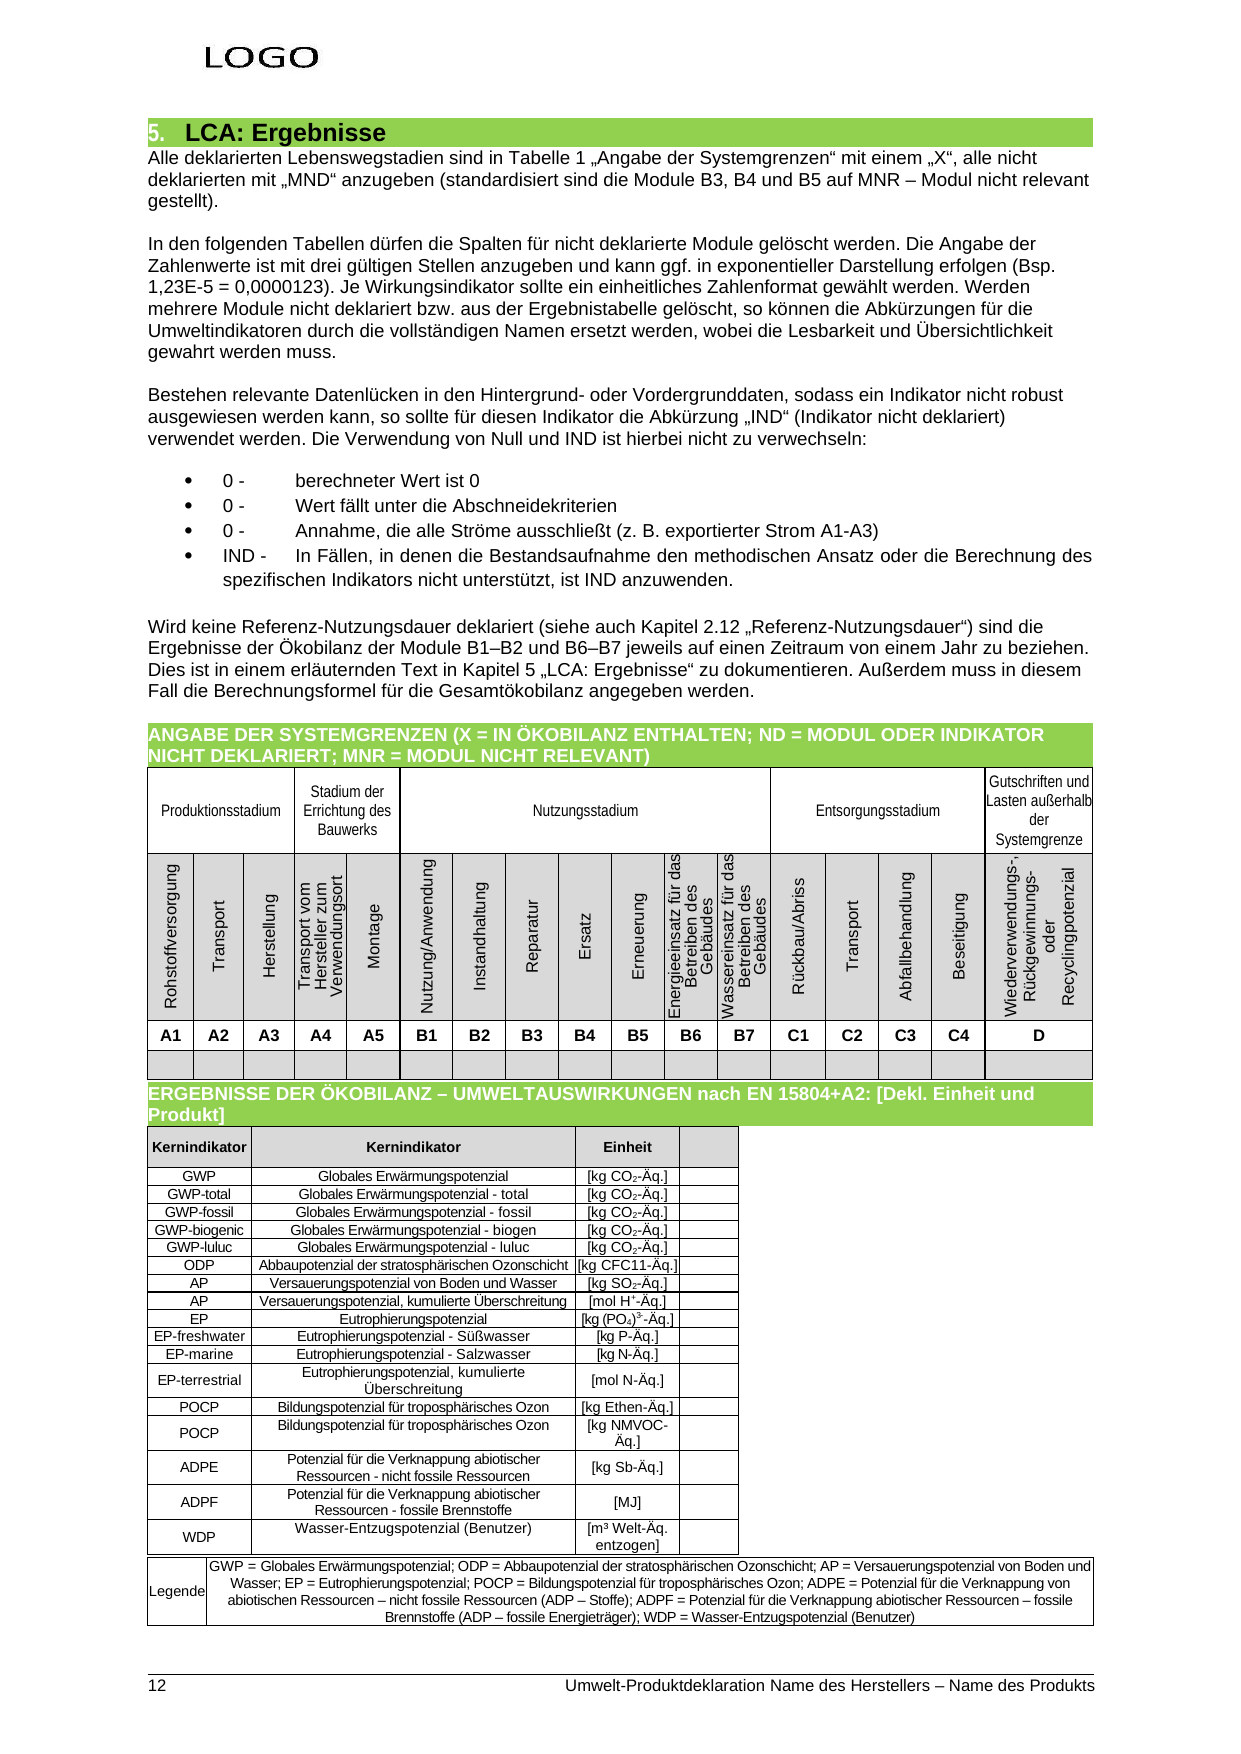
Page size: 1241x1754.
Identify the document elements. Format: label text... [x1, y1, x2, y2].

table_header Entsorgungsstadium [771, 768, 984, 853]
table_cell Eutrophierungspotenzial - Salzwasser [252, 1346, 575, 1363]
table_cell [kg CO2-Äq.] [576, 1168, 679, 1184]
table_cell [295, 1051, 346, 1079]
table_cell Wiederverwendungs-, Rückgewinnungs- oder Recyclingpotenzial [986, 854, 1092, 1020]
table_cell ODP [148, 1257, 251, 1274]
table_cell B4 [559, 1021, 611, 1049]
table_cell EP-marine [148, 1346, 251, 1363]
table_header Nutzungsstadium [401, 768, 770, 853]
table_cell POCP [148, 1416, 251, 1450]
table_cell [879, 1051, 931, 1079]
table_cell [401, 1051, 452, 1079]
table_cell GWP-biogenic [148, 1221, 251, 1238]
table_cell [kg SO2-Äq.] [576, 1275, 679, 1291]
table_cell AP [148, 1293, 251, 1309]
table_cell [559, 1051, 611, 1079]
table_cell Bildungspotenzial für troposphärisches Ozon [252, 1416, 575, 1450]
text ERGEBNISSE DER ÖKOBILANZ – UMWELTAUSWIRKUNGEN nach EN 15804+A2: [Dekl. Einheit und Produkt] [148, 1082, 1093, 1126]
table_cell Erneuerung [612, 854, 664, 1020]
table_header [680, 1127, 738, 1167]
table_cell [680, 1275, 738, 1291]
table_cell Eutrophierungspotenzial [252, 1310, 575, 1327]
table_cell [kg CO2-Äq.] [576, 1204, 679, 1220]
table_cell [kg N-Äq.] [576, 1346, 679, 1363]
table_cell Globales Erwärmungspotenzial [252, 1168, 575, 1184]
table_cell GWP-fossil [148, 1204, 251, 1220]
table_cell EP-freshwater [148, 1328, 251, 1345]
table_cell B3 [506, 1021, 558, 1049]
table_cell [kg CO2-Äq.] [576, 1239, 679, 1256]
table_cell Rückbau/Abriss [771, 854, 825, 1020]
table_header Gutschriften und Lasten außerhalb der Systemgrenze [986, 768, 1092, 853]
table_cell WDP [148, 1520, 251, 1553]
table_cell Versauerungspotenzial von Boden und Wasser [252, 1275, 575, 1291]
table_cell [986, 1051, 1092, 1079]
text Alle deklarierten Lebenswegstadien sind in Tabelle 1 „Angabe der Systemgrenzen“ mit einem „X“, alle nicht deklarierten mit „MND“ anzugeben (standardisiert sind die Module B3, B4 und B5 auf MNR – Modul nicht relevant gestellt). [148, 147, 1093, 212]
table_cell [932, 1051, 984, 1079]
text Wird keine Referenz-Nutzungsdauer deklariert (siehe auch Kapitel 2.12 „Referenz-Nutzungsdauer“) sind die Ergebnisse der Ökobilanz der Module B1–B2 und B6–B7 jeweils auf einen Zeitraum von einem Jahr zu beziehen. Dies ist in einem erläuternden Text in Kapitel 5 „LCA: Ergebnisse“ zu dokumentieren. Außerdem muss in diesem Fall die Berechnungsformel für die Gesamtökobilanz angegeben werden. [148, 616, 1093, 702]
table_cell [kg P-Äq.] [576, 1328, 679, 1345]
table_cell GWP-total [148, 1186, 251, 1202]
table_cell Beseitigung [932, 854, 984, 1020]
table_cell [506, 1051, 558, 1079]
table_cell [680, 1398, 738, 1415]
table_cell [kg CO2-Äq.] [576, 1186, 679, 1202]
text Bestehen relevante Datenlücken in den Hintergrund- oder Vordergrunddaten, sodass ein Indikator nicht robust ausgewiesen werden kann, so sollte für diesen Indikator die Abkürzung „IND“ (Indikator nicht deklariert) verwendet werden. Die Verwendung von Null und IND ist hierbei nicht zu verwechseln: [148, 384, 1093, 449]
table_cell Globales Erwärmungspotenzial - fossil [252, 1204, 575, 1220]
table_cell [612, 1051, 664, 1079]
table_cell [m³ Welt-Äq. entzogen] [576, 1520, 679, 1553]
table_cell POCP [148, 1398, 251, 1415]
table_cell B6 [665, 1021, 717, 1049]
table_cell Nutzung/Anwendung [401, 854, 452, 1020]
table_cell A4 [295, 1021, 346, 1049]
table_cell [148, 1051, 193, 1079]
table_cell GWP-luluc [148, 1239, 251, 1256]
table_cell A2 [194, 1021, 243, 1049]
table_cell [718, 1051, 770, 1079]
table_cell [680, 1293, 738, 1309]
table_cell C3 [879, 1021, 931, 1049]
table_cell [680, 1168, 738, 1184]
table_header Kernindikator [252, 1127, 575, 1167]
table_cell Potenzial für die Verknappung abiotischer Ressourcen - fossile Brennstoffe [252, 1485, 575, 1519]
table_cell Rohstoffversorgung [148, 854, 193, 1020]
table_cell Herstellung [244, 854, 294, 1020]
table_cell [665, 1051, 717, 1079]
table_cell [mol H+-Äq.] [576, 1293, 679, 1309]
table_cell B1 [401, 1021, 452, 1049]
text ANGABE DER SYSTEMGRENZEN (X = IN ÖKOBILANZ ENTHALTEN; ND = MODUL ODER INDIKATOR NICHT DEKLARIERT; MNR = MODUL NICHT RELEVANT) [148, 723, 1093, 767]
table_cell Abbaupotenzial der stratosphärischen Ozonschicht [252, 1257, 575, 1274]
table_cell GWP [148, 1168, 251, 1184]
table_cell [680, 1221, 738, 1238]
table_cell Eutrophierungspotenzial - Süßwasser [252, 1328, 575, 1345]
table_cell C2 [826, 1021, 878, 1049]
table_cell [680, 1346, 738, 1363]
table_cell [826, 1051, 878, 1079]
table_cell [kg NMVOC-Äq.] [576, 1416, 679, 1450]
table_cell [kg Ethen-Äq.] [576, 1398, 679, 1415]
table_cell [kg (PO4)3--Äq.] [576, 1310, 679, 1327]
table_header GWP = Globales Erwärmungspotenzial; ODP = Abbaupotenzial der stratosphärischen Ozonschicht; AP = Versauerungspotenzial von Boden und Wasser; EP = Eutrophierungspotenzial; POCP = Bildungspotenzial für troposphärisches Ozon; ADPE = Potenzial für die Verknappung von abiotischen Ressourcen – nicht fossile Ressourcen (ADP – Stoffe); ADPF = Potenzial für die Verknappung abiotischer Ressourcen – fossile Brennstoffe (ADP – fossile Energieträger); WDP = Wasser-Entzugspotenzial (Benutzer) [207, 1558, 1093, 1625]
table_cell [kg CFC11-Äq.] [576, 1257, 679, 1274]
table_cell Eutrophierungspotenzial, kumulierte Überschreitung [252, 1364, 575, 1397]
table_cell [453, 1051, 505, 1079]
table_cell [680, 1364, 738, 1397]
table_cell [MJ] [576, 1485, 679, 1519]
picture [148, 14, 624, 103]
table_header Kernindikator [148, 1127, 251, 1167]
table_cell EP [148, 1310, 251, 1327]
table_cell C4 [932, 1021, 984, 1049]
table_cell [680, 1257, 738, 1274]
table_cell Abfallbehandlung [879, 854, 931, 1020]
table_cell [680, 1416, 738, 1450]
list IND - In Fällen, in denen die Bestandsaufnahme den methodischen Ansatz oder die Berechnung des spezifischen Indikators nicht unterstützt, ist IND anzuwenden. [185, 544, 1093, 591]
table_cell Transport vom Hersteller zum Verwendungsort [295, 854, 346, 1020]
table_cell [680, 1485, 738, 1519]
table_cell ADPF [148, 1485, 251, 1519]
table_cell [680, 1204, 738, 1220]
table_cell [194, 1051, 243, 1079]
table_cell B7 [718, 1021, 770, 1049]
table_header Produktionsstadium [148, 768, 294, 853]
table_cell [680, 1186, 738, 1202]
table_cell B5 [612, 1021, 664, 1049]
list 0 - Annahme, die alle Ströme ausschließt (z. B. exportierter Strom A1-A3) [185, 519, 1093, 541]
table_cell A1 [148, 1021, 193, 1049]
table_cell Globales Erwärmungspotenzial - luluc [252, 1239, 575, 1256]
table_cell [680, 1520, 738, 1553]
table_cell AP [148, 1275, 251, 1291]
table_cell [680, 1451, 738, 1484]
table_cell [680, 1239, 738, 1256]
table_cell Reparatur [506, 854, 558, 1020]
table_cell [kg Sb-Äq.] [576, 1451, 679, 1484]
list 0 - Wert fällt unter die Abschneidekriterien [185, 494, 1093, 516]
table_cell Energieeinsatz für das Betreiben des Gebäudes [665, 854, 717, 1020]
subtitle LCA: Ergebnisse [148, 118, 1093, 147]
table_cell [244, 1051, 294, 1079]
text In den folgenden Tabellen dürfen die Spalten für nicht deklarierte Module gelöscht werden. Die Angabe der Zahlenwerte ist mit drei gültigen Stellen anzugeben und kann ggf. in exponentieller Darstellung erfolgen (Bsp. 1,23E-5 = 0,0000123). Je Wirkungsindikator sollte ein einheitliches Zahlenformat gewählt werden. Werden mehrere Module nicht deklariert bzw. aus der Ergebnistabelle gelöscht, so können die Abkürzungen für die Umweltindikatoren durch die vollständigen Namen ersetzt werden, wobei die Lesbarkeit und Übersichtlichkeit gewahrt werden muss. [148, 233, 1093, 363]
table_header Stadium der Errichtung des Bauwerks [295, 768, 399, 853]
table_header Legende [148, 1558, 206, 1625]
table_cell EP-terrestrial [148, 1364, 251, 1397]
table_cell [680, 1310, 738, 1327]
table_cell [771, 1051, 825, 1079]
table_cell [680, 1328, 738, 1345]
table_cell Wasser-Entzugspotenzial (Benutzer) [252, 1520, 575, 1553]
table_header Einheit [576, 1127, 679, 1167]
table_cell B2 [453, 1021, 505, 1049]
table_cell Ersatz [559, 854, 611, 1020]
table_cell Potenzial für die Verknappung abiotischer Ressourcen - nicht fossile Ressourcen [252, 1451, 575, 1484]
table_cell [347, 1051, 399, 1079]
table_cell Globales Erwärmungspotenzial - total [252, 1186, 575, 1202]
table_cell Instandhaltung [453, 854, 505, 1020]
table_cell Transport [194, 854, 243, 1020]
table_cell A3 [244, 1021, 294, 1049]
table_cell A5 [347, 1021, 399, 1049]
table_cell Wassereinsatz für das Betreiben des Gebäudes [718, 854, 770, 1020]
table_cell Montage [347, 854, 399, 1020]
table_cell [kg CO2-Äq.] [576, 1221, 679, 1238]
table_cell Bildungspotenzial für troposphärisches Ozon [252, 1398, 575, 1415]
table_cell [mol N-Äq.] [576, 1364, 679, 1397]
table_cell Transport [826, 854, 878, 1020]
table_cell C1 [771, 1021, 825, 1049]
table_cell ADPE [148, 1451, 251, 1484]
table_cell Globales Erwärmungspotenzial - biogen [252, 1221, 575, 1238]
table_cell Versauerungspotenzial, kumulierte Überschreitung [252, 1293, 575, 1309]
table_cell D [986, 1021, 1092, 1049]
list 0 - berechneter Wert ist 0 [185, 470, 1093, 491]
